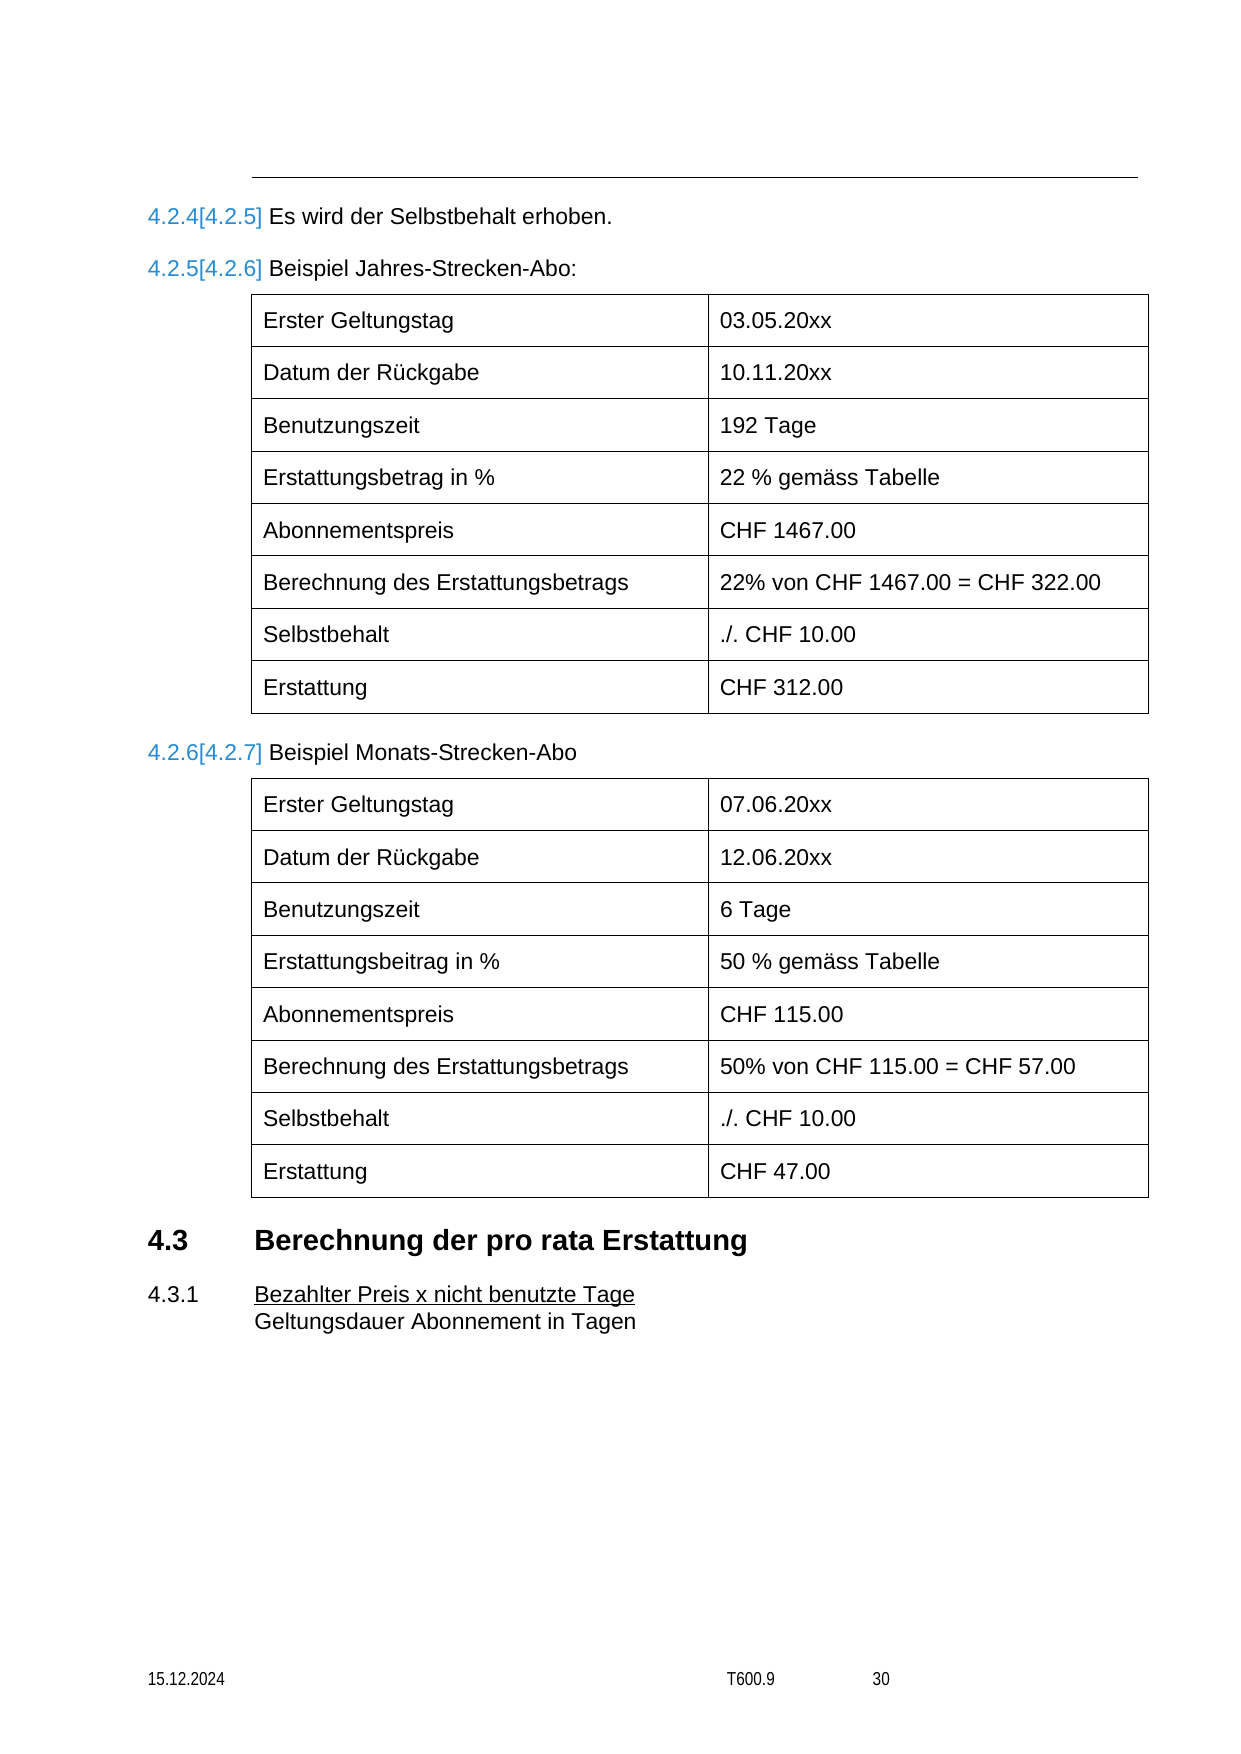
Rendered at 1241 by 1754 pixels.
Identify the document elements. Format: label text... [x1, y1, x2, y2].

text Beispiel Jahres-Strecken-Abo: [148, 254, 1152, 281]
table_cell CHF 115.00 [709, 988, 1148, 1039]
table_cell 12.06.20xx [709, 831, 1148, 882]
table_cell ./. CHF 10.00 [709, 1093, 1148, 1144]
table_cell Berechnung des Erstattungsbetrags [252, 1041, 708, 1092]
table_cell Erstattung [252, 1145, 708, 1197]
table_cell CHF 1467.00 [709, 504, 1148, 555]
table_cell Berechnung des Erstattungsbetrags [252, 556, 708, 608]
table_cell Erstattungsbeitrag in % [252, 936, 708, 987]
table_header Erster Geltungstag [252, 295, 708, 346]
table_cell Abonnementspreis [252, 988, 708, 1039]
text Beispiel Monats-Strecken-Abo [148, 739, 1152, 765]
text Bezahlter Preis x nicht benutzte Tage Geltungsdauer Abonnement in Tagen [148, 1281, 1152, 1334]
table_cell 22% von CHF 1467.00 = CHF 322.00 [709, 556, 1148, 608]
table_cell Datum der Rückgabe [252, 347, 708, 398]
table_cell 50 % gemäss Tabelle [709, 936, 1148, 987]
table_cell 50% von CHF 115.00 = CHF 57.00 [709, 1041, 1148, 1092]
table_cell Selbstbehalt [252, 609, 708, 660]
table_cell Benutzungszeit [252, 883, 708, 935]
table_cell 192 Tage [709, 399, 1148, 451]
table_cell CHF 47.00 [709, 1145, 1148, 1197]
table_cell ./. CHF 10.00 [709, 609, 1148, 660]
table_header 03.05.20xx [709, 295, 1148, 346]
table_cell Selbstbehalt [252, 1093, 708, 1144]
table_cell Benutzungszeit [252, 399, 708, 451]
table_cell 22 % gemäss Tabelle [709, 452, 1148, 503]
table_cell Erstattungsbetrag in % [252, 452, 708, 503]
table_header 07.06.20xx [709, 779, 1148, 830]
table_cell Abonnementspreis [252, 504, 708, 555]
table_cell 10.11.20xx [709, 347, 1148, 398]
table_cell Datum der Rückgabe [252, 831, 708, 882]
table_cell Erstattung [252, 661, 708, 713]
table_header Erster Geltungstag [252, 779, 708, 830]
table_cell 6 Tage [709, 883, 1148, 935]
subtitle Berechnung der pro rata Erstattung [148, 1223, 1152, 1256]
text Es wird der Selbstbehalt erhoben. [148, 203, 1152, 229]
table_cell CHF 312.00 [709, 661, 1148, 713]
